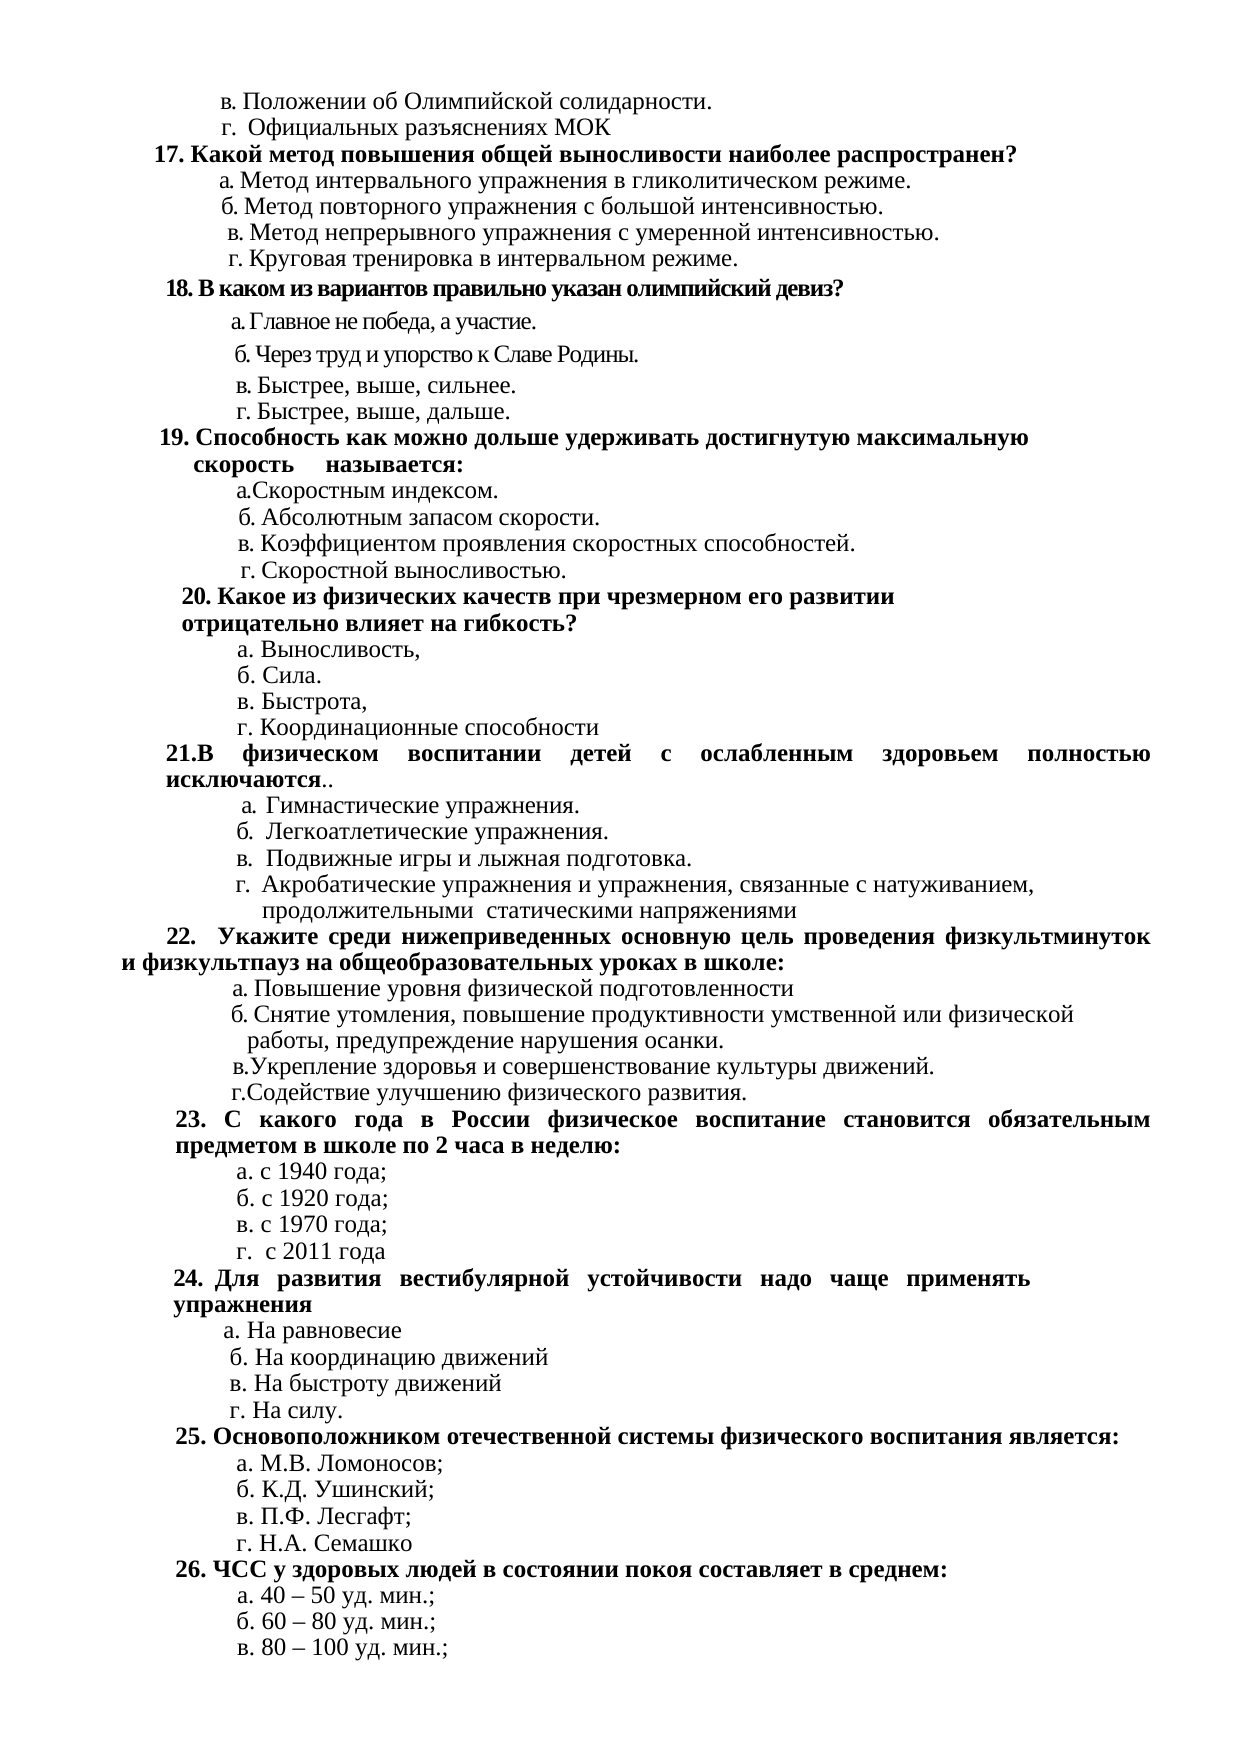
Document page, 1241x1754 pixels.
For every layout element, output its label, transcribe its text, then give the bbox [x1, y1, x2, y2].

text а. Гимнастические упражнения. [164, 793, 1152, 819]
text 20. Какое из физических качеств при чрезмерном его развитии [137, 584, 1151, 610]
text г. Скоростной выносливостью. [118, 557, 1152, 583]
text в. Подвижные игры и лыжная подготовка. [164, 845, 1152, 871]
text б. Сила. [118, 662, 1152, 688]
text 23. С какого года в России физическое воспитание становится обязательным предметом в школе по 2 часа в неделю: [175, 1106, 1152, 1158]
text 18. В каком из вариантов правильно указан олимпийский девиз? [165, 273, 1152, 302]
text в.Укрепление здоровья и совершенствование культуры движений. [166, 1054, 1152, 1080]
text в. П.Ф. Лесгафт; [175, 1504, 1152, 1530]
text а. Выносливость, [118, 636, 1152, 662]
text а. с 1940 года; [175, 1159, 1152, 1185]
text б. На координацию движений [173, 1344, 1032, 1370]
text б. Метод повторного упражнения с большой интенсивностью. [118, 194, 1152, 220]
text а. Главное не победа, а участие. [165, 306, 1152, 335]
text 24. Для развития вестибулярной устойчивости надо чаще применять упражнения [173, 1265, 1032, 1317]
text а. М.В. Ломоносов; [175, 1451, 1152, 1477]
text а. Повышение уровня физической подготовленности [166, 976, 1152, 1002]
text 19. Способность как можно дольше удерживать достигнутую максимальную [118, 424, 1149, 451]
text продолжительными статическими напряжениями [118, 897, 1152, 923]
text в. Быстрее, выше, сильнее. [118, 372, 1152, 398]
text г. Круговая тренировка в интервальном режиме. [118, 246, 1152, 272]
text 26. ЧСС у здоровых людей в состоянии покоя составляет в среднем: [175, 1557, 1152, 1583]
text а. На равновесие [173, 1318, 1032, 1344]
text 21.В физическом воспитании детей с ослабленным здоровьем полностью исключаются.. [166, 741, 1152, 793]
text б. К.Д. Ушинский; [175, 1477, 1152, 1503]
text г. с 2011 года [175, 1238, 1152, 1264]
text в. На быстроту движений [173, 1371, 1032, 1397]
text 25. Основоположником отечественной системы физического воспитания является: [175, 1424, 1152, 1450]
text скорость называется: [118, 451, 1149, 477]
text б. с 1920 года; [175, 1185, 1152, 1211]
text в. Положении об Олимпийской солидарности. [118, 89, 1152, 115]
text а. 40 – 50 уд. мин.; [118, 1583, 1152, 1609]
text в. Метод непрерывного упражнения с умеренной интенсивностью. [118, 220, 1152, 246]
text г. Координационные способности [118, 714, 1152, 741]
text г. На силу. [173, 1397, 1032, 1423]
text б. Абсолютным запасом скорости. [118, 504, 1152, 530]
text г. Н.А. Семашко [175, 1530, 1152, 1556]
text отрицательно влияет на гибкость? [137, 610, 1151, 636]
text в. 80 – 100 уд. мин.; [118, 1635, 1152, 1661]
text а.Скоростным индексом. [118, 477, 1152, 504]
text г.Содействие улучшению физического развития. [166, 1080, 1152, 1106]
text а. Метод интервального упражнения в гликолитическом режиме. [118, 167, 1152, 193]
text г. Акробатические упражнения и упражнения, связанные с натуживанием, [118, 871, 1152, 897]
text работы, предупреждение нарушения осанки. [122, 1028, 1151, 1054]
text в. Быстрота, [118, 688, 1152, 714]
text 17. Какой метод повышения общей выносливости наиболее распространен? [118, 141, 1152, 167]
text б. Легкоатлетические упражнения. [164, 819, 1152, 845]
text г. Быстрее, выше, дальше. [118, 398, 1152, 424]
text в. Коэффициентом проявления скоростных способностей. [118, 530, 1152, 557]
text в. с 1970 года; [175, 1212, 1152, 1238]
text 22. Укажите среди нижеприведенных основную цель проведения физкультминуток и физкультпауз на общеобразовательных уроках в школе: [121, 923, 1152, 976]
text б. Через труд и упорство к Славе Родины. [165, 339, 1152, 368]
text г. Официальных разъяснениях МОК [118, 115, 1152, 141]
text б. Снятие утомления, повышение продуктивности умственной или физической [122, 1002, 1151, 1028]
text б. 60 – 80 уд. мин.; [118, 1609, 1152, 1635]
